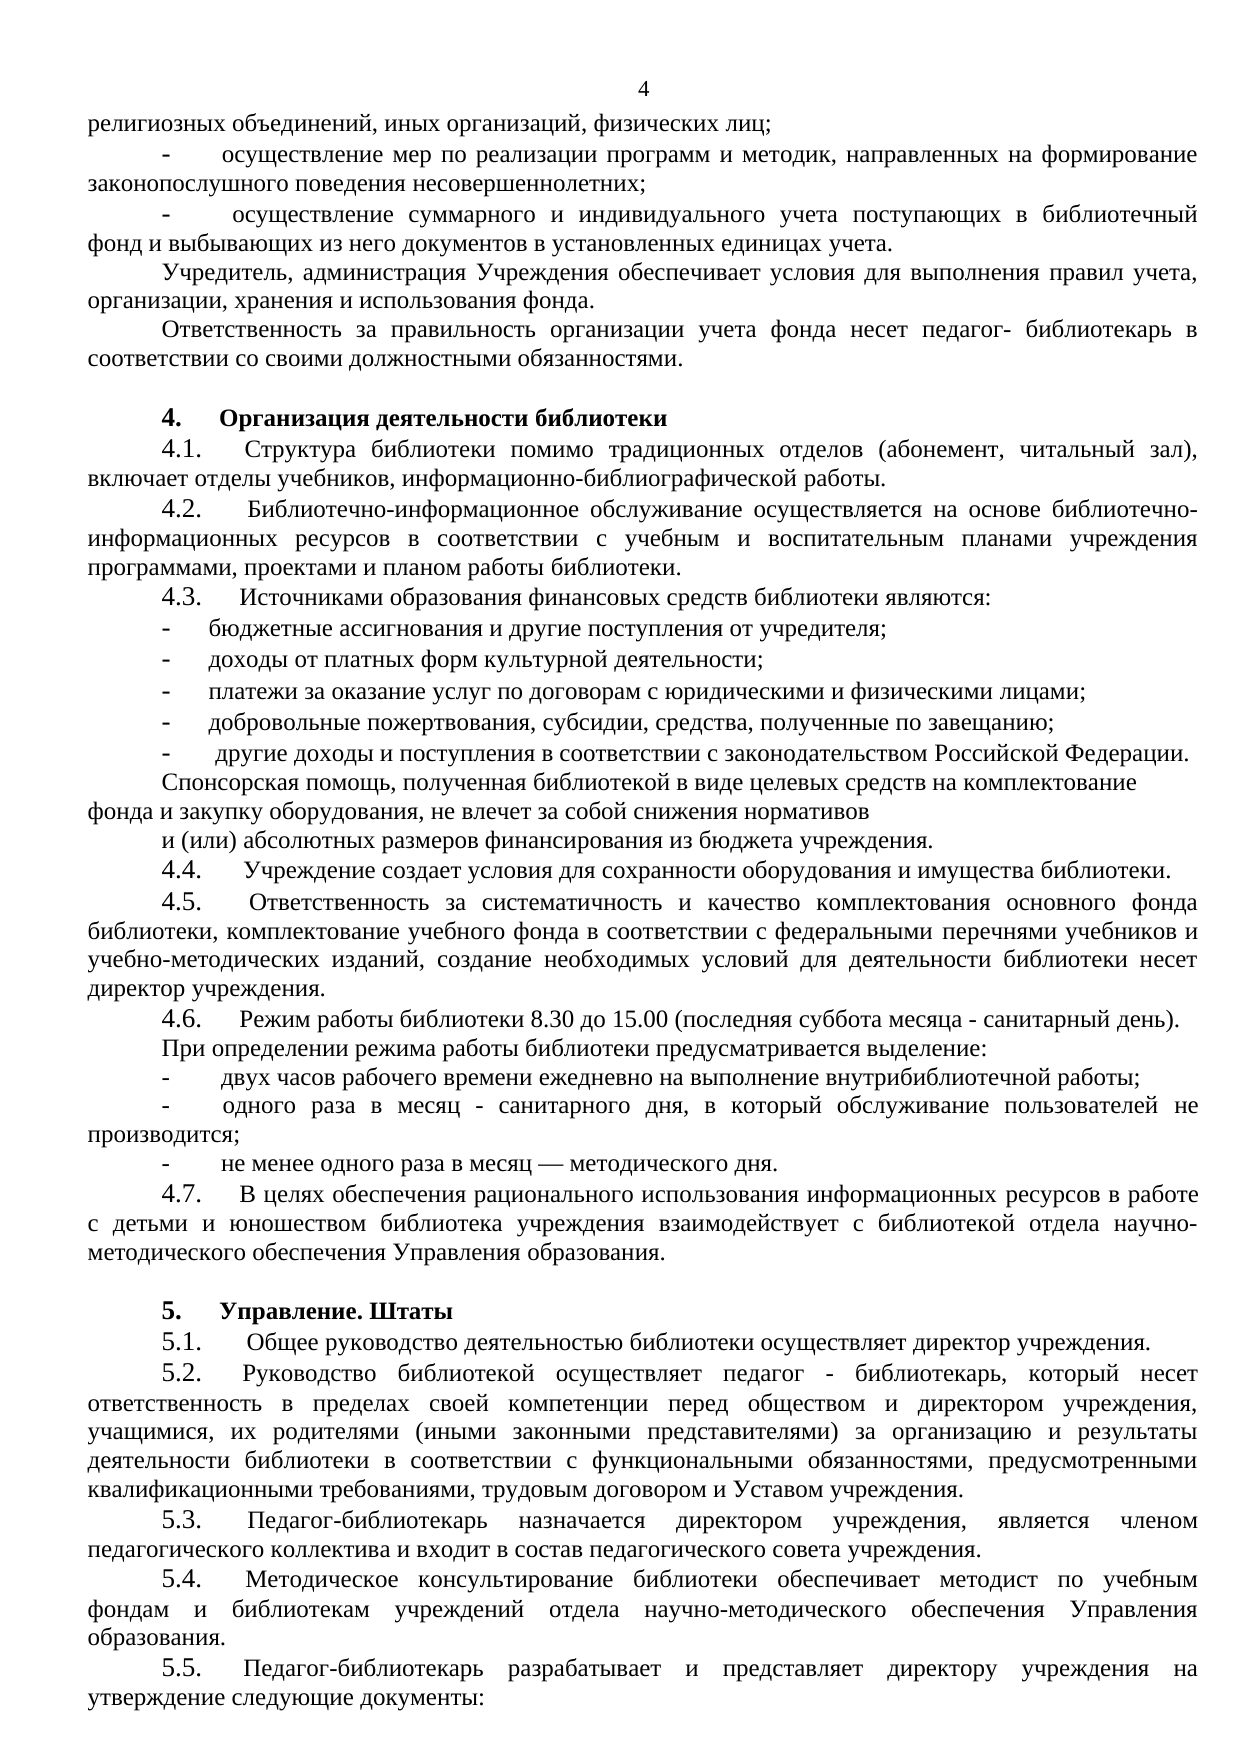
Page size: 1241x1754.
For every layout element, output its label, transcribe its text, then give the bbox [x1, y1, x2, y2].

list Педагог-библиотекарь разрабатывает и представляет директору учреждения на утверждение следующие документы: [87, 1651, 1198, 1711]
subtitle Управление. Штаты [87, 1294, 1198, 1325]
text и (или) абсолютных размеров финансирования из бюджета учреждения. [87, 825, 1198, 853]
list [87, 108, 1198, 137]
list другие доходы и поступления в соответствии с законодательством Российской Федерации. [87, 736, 1198, 767]
list доходы от платных форм культурной деятельности; [87, 643, 1198, 674]
list добровольные пожертвования, субсидии, средства, полученные по завещанию; [87, 705, 1198, 736]
list платежи за оказание услуг по договорам с юридическими и физическими лицами; [87, 674, 1198, 705]
list Библиотечно-информационное обслуживание осуществляется на основе библиотечно-информационных ресурсов в соответствии с учебным и воспитательным планами учреждения программами, проектами и планом работы библиотеки. [87, 492, 1198, 580]
text Ответственность за правильность организации учета фонда несет педагог- библиотекарь в соответствии со своими должностными обязанностями. [87, 314, 1198, 372]
list Ответственность за систематичность и качество комплектования основного фонда библиотеки, комплектование учебного фонда в соответствии с федеральными перечнями учебников и учебно-методических изданий, создание необходимых условий для деятельности библиотеки несет директор учреждения. [87, 884, 1198, 1002]
list Источниками образования финансовых средств библиотеки являются: [87, 580, 1198, 611]
list не менее одного раза в месяц — методического дня. [87, 1148, 1198, 1177]
list Режим работы библиотеки 8.30 до 15.00 (последняя суббота месяца - санитарный день). [87, 1002, 1198, 1033]
text Учредитель, администрация Учреждения обеспечивает условия для выполнения правил учета, организации, хранения и использования фонда. [87, 257, 1198, 314]
list В целях обеспечения рационального использования информационных ресурсов в работе с детьми и юношеством библиотека учреждения взаимодействует с библиотекой отдела научно-методического обеспечения Управления образования. [87, 1177, 1198, 1266]
subtitle Организация деятельности библиотеки [87, 401, 1198, 432]
list двух часов рабочего времени ежедневно на выполнение внутрибиблиотечной работы; [87, 1062, 1198, 1091]
list Руководство библиотекой осуществляет педагог - библиотекарь, который несет ответственность в пределах своей компетенции перед обществом и директором учреждения, учащимися, их родителями (иными законными представителями) за организацию и результаты деятельности библиотеки в соответствии с функциональными обязанностями, предусмотренными квалификационными требованиями, трудовым договором и Уставом учреждения. [87, 1357, 1198, 1503]
text При определении режима работы библиотеки предусматривается выделение: [87, 1033, 1198, 1062]
list Методическое консультирование библиотеки обеспечивает методист по учебным фондам и библиотекам учреждений отдела научно-методического обеспечения Управления образования. [87, 1563, 1198, 1651]
list Педагог-библиотекарь назначается директором учреждения, является членом педагогического коллектива и входит в состав педагогического совета учреждения. [87, 1503, 1198, 1563]
list бюджетные ассигнования и другие поступления от учредителя; [87, 611, 1198, 643]
list Общее руководство деятельностью библиотеки осуществляет директор учреждения. [87, 1325, 1198, 1357]
list осуществление мер по реализации программ и методик, направленных на формирование законопослушного поведения несовершеннолетних; [87, 137, 1198, 197]
list Структура библиотеки помимо традиционных отделов (абонемент, читальный зал), включает отделы учебников, информационно-библиографической работы. [87, 432, 1198, 492]
list Учреждение создает условия для сохранности оборудования и имущества библиотеки. [87, 853, 1198, 884]
list одного раза в месяц - санитарного дня, в который обслуживание пользователей не производится; [87, 1091, 1198, 1148]
list осуществление суммарного и индивидуального учета поступающих в библиотечный фонд и выбывающих из него документов в установленных единицах учета. [87, 197, 1198, 257]
text Спонсорская помощь, полученная библиотекой в виде целевых средств на комплектование фонда и закупку оборудования, не влечет за собой снижения нормативов [87, 767, 1198, 825]
